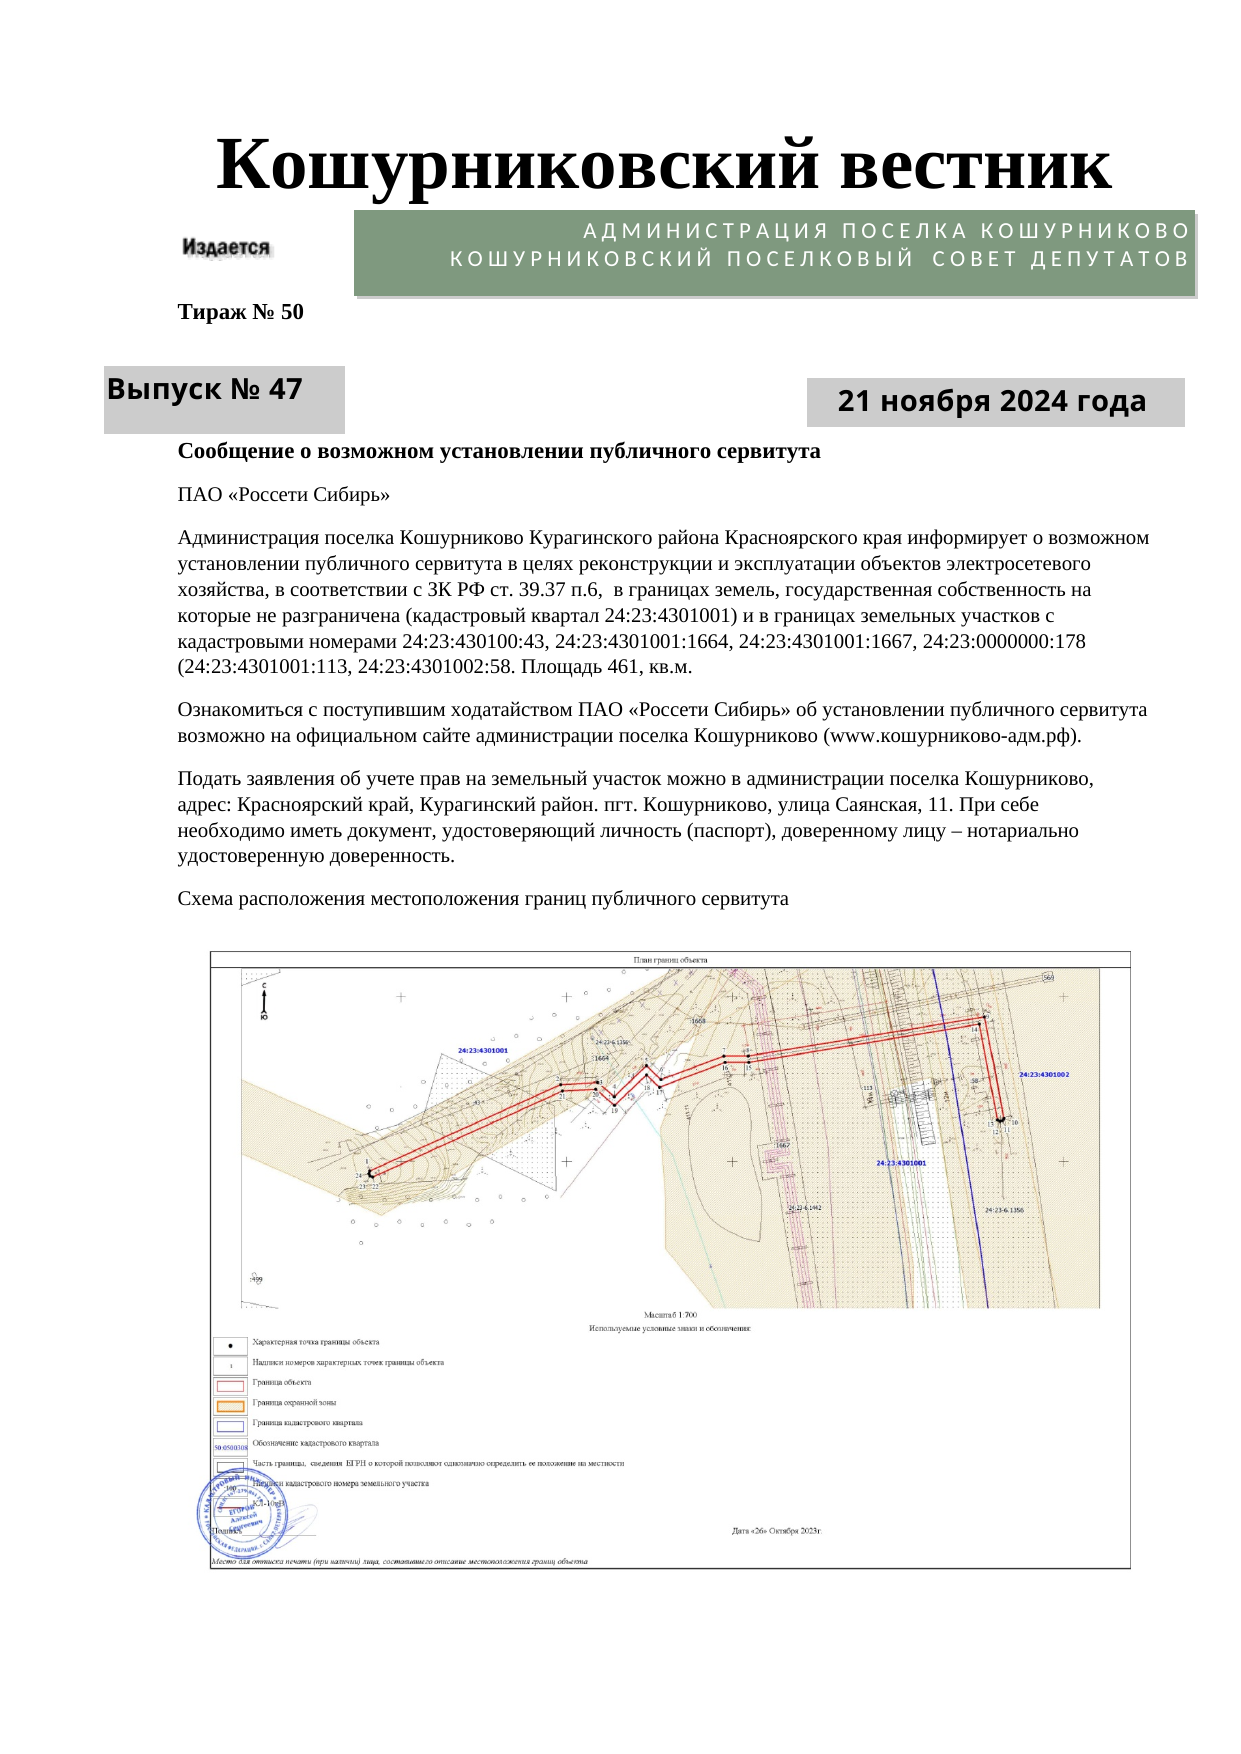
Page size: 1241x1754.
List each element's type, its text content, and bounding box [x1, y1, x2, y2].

text Сообщение о возможном установлении публичного сервитута [177, 437, 1152, 463]
title Кошурниковский вестник [177, 118, 1152, 204]
text ПАО «Россети Сибирь» [177, 482, 1152, 506]
text Схема расположения местоположения границ публичного сервитута [177, 886, 1152, 910]
picture [177, 204, 387, 280]
text Подать заявления об учете прав на земельный участок можно в администрации поселка Кошурниково, адрес: Красноярский край, Курагинский район. пгт. Кошурниково, улица Саянская, 11. При себе необходимо иметь документ, удостоверяющий личность (паспорт), доверенному лицу – нотариально удостоверенную доверенность. [177, 766, 1152, 867]
picture [177, 928, 1152, 1611]
text Тираж № 50 [177, 298, 1152, 324]
text Администрация поселка Кошурниково Курагинского района Красноярского края информирует о возможном установлении публичного сервитута в целях реконструкции и эксплуатации объектов электросетевого хозяйства, в соответствии с ЗК РФ ст. 39.37 п.6, в границах земель, государственная собственность на которые не разграничена (кадастровый квартал 24:23:4301001) и в границах земельных участков с кадастровыми номерами 24:23:430100:43, 24:23:4301001:1664, 24:23:4301001:1667, 24:23:0000000:178 (24:23:4301001:113, 24:23:4301002:58. Площадь 461, кв.м. [177, 525, 1152, 678]
text Ознакомиться с поступившим ходатайством ПАО «Россети Сибирь» об установлении публичного сервитута возможно на официальном сайте администрации поселка Кошурниково (www.кошурниково-адм.рф). [177, 697, 1152, 747]
